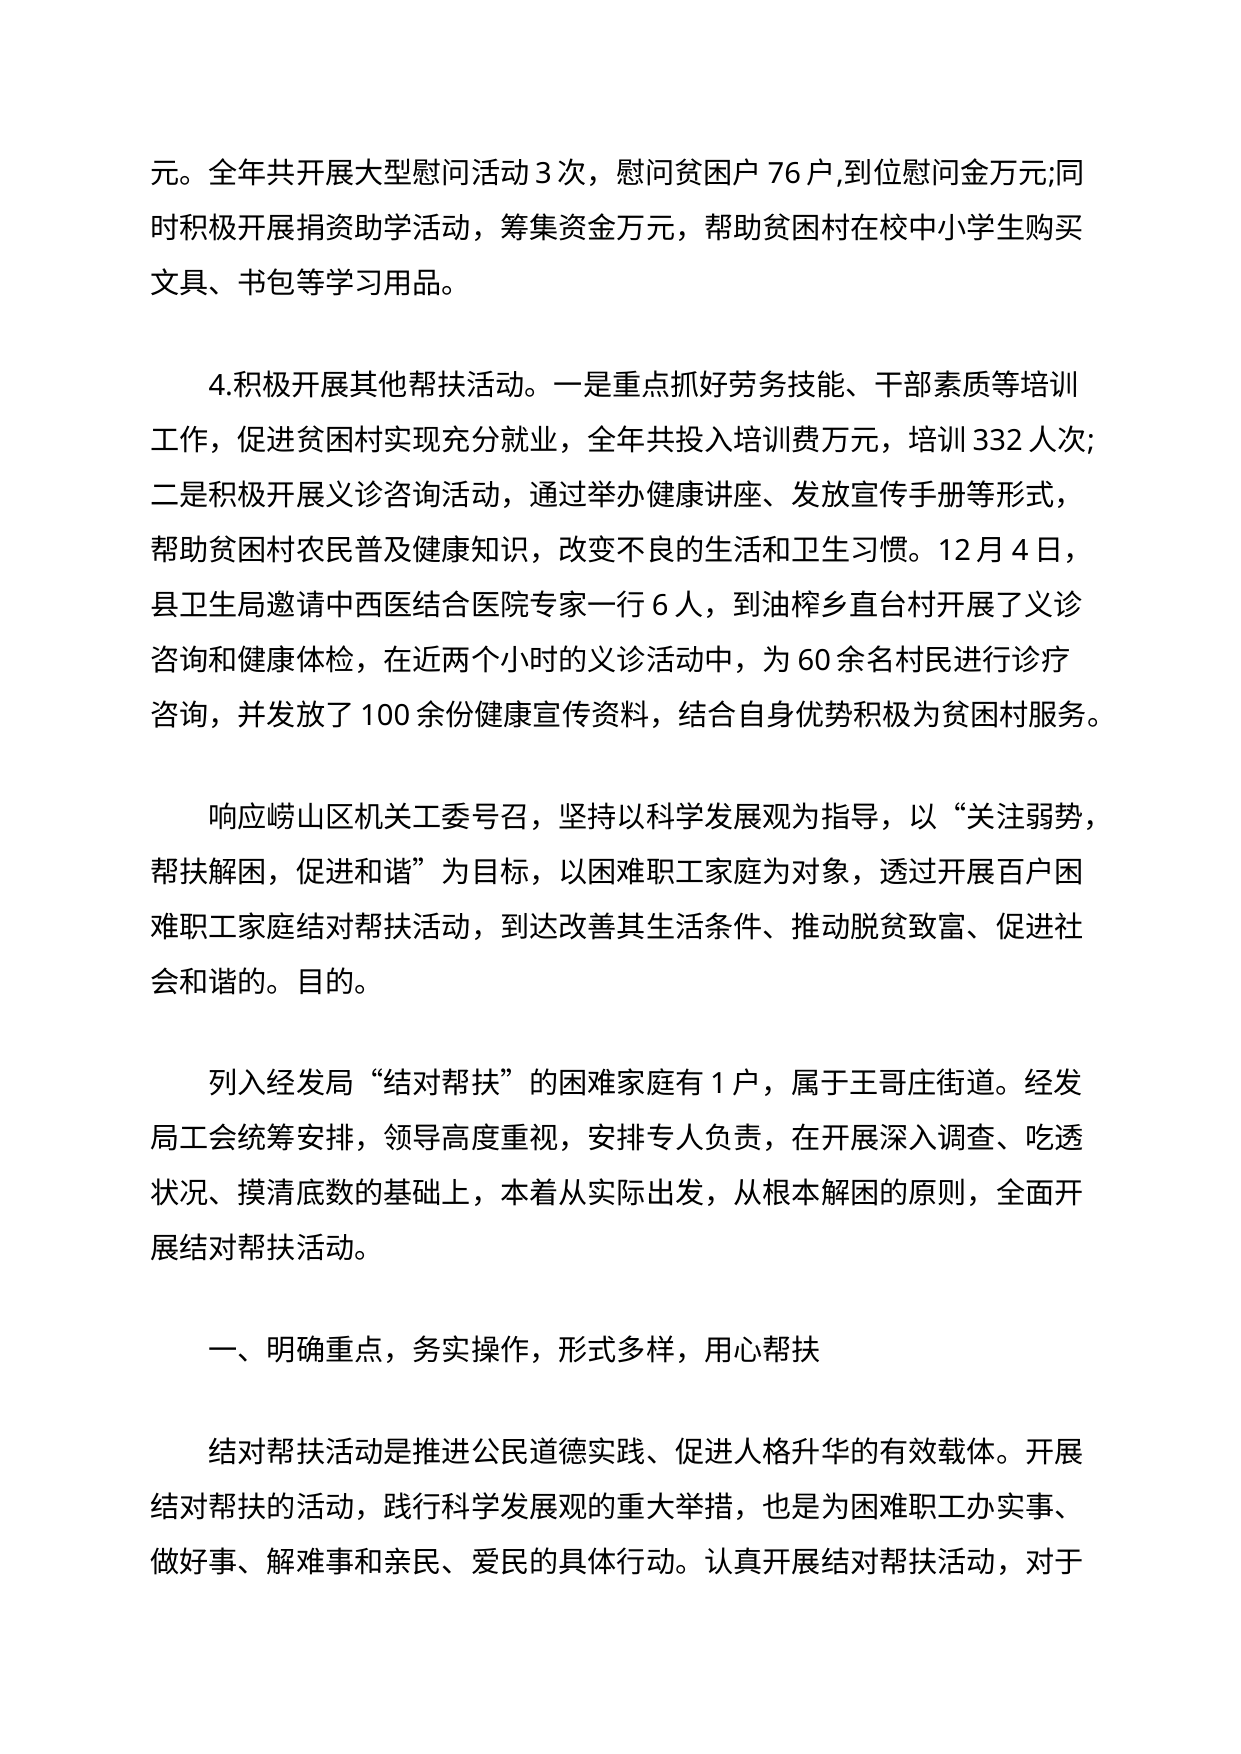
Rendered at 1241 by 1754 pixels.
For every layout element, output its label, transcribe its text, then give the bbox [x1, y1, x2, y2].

text 4.积极开展其他帮扶活动。一是重点抓好劳务技能、干部素质等培训工作，促进贫困村实现充分就业，全年共投入培训费万元，培训332人次;二是积极开展义诊咨询活动，通过举办健康讲座、发放宣传手册等形式，帮助贫困村农民普及健康知识，改变不良的生活和卫生习惯。12月4日，县卫生局邀请中西医结合医院专家一行6人，到油榨乡直台村开展了义诊咨询和健康体检，在近两个小时的义诊活动中，为60余名村民进行诊疗咨询，并发放了100余份健康宣传资料，结合自身优势积极为贫困村服务。 [150, 362, 1090, 734]
text 响应崂山区机关工委号召，坚持以科学发展观为指导，以“关注弱势，帮扶解困，促进和谐”为目标，以困难职工家庭为对象，透过开展百户困难职工家庭结对帮扶活动，到达改善其生活条件、推动脱贫致富、促进社会和谐的。目的。 [150, 793, 1090, 1001]
text 列入经发局“结对帮扶”的困难家庭有1户，属于王哥庄街道。经发局工会统筹安排，领导高度重视，安排专人负责，在开展深入调查、吃透状况、摸清底数的基础上，本着从实际出发，从根本解困的原则，全面开展结对帮扶活动。 [150, 1060, 1090, 1267]
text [150, 150, 1090, 302]
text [150, 1428, 1090, 1580]
text 一、明确重点，务实操作，形式多样，用心帮扶 [150, 1327, 1090, 1369]
